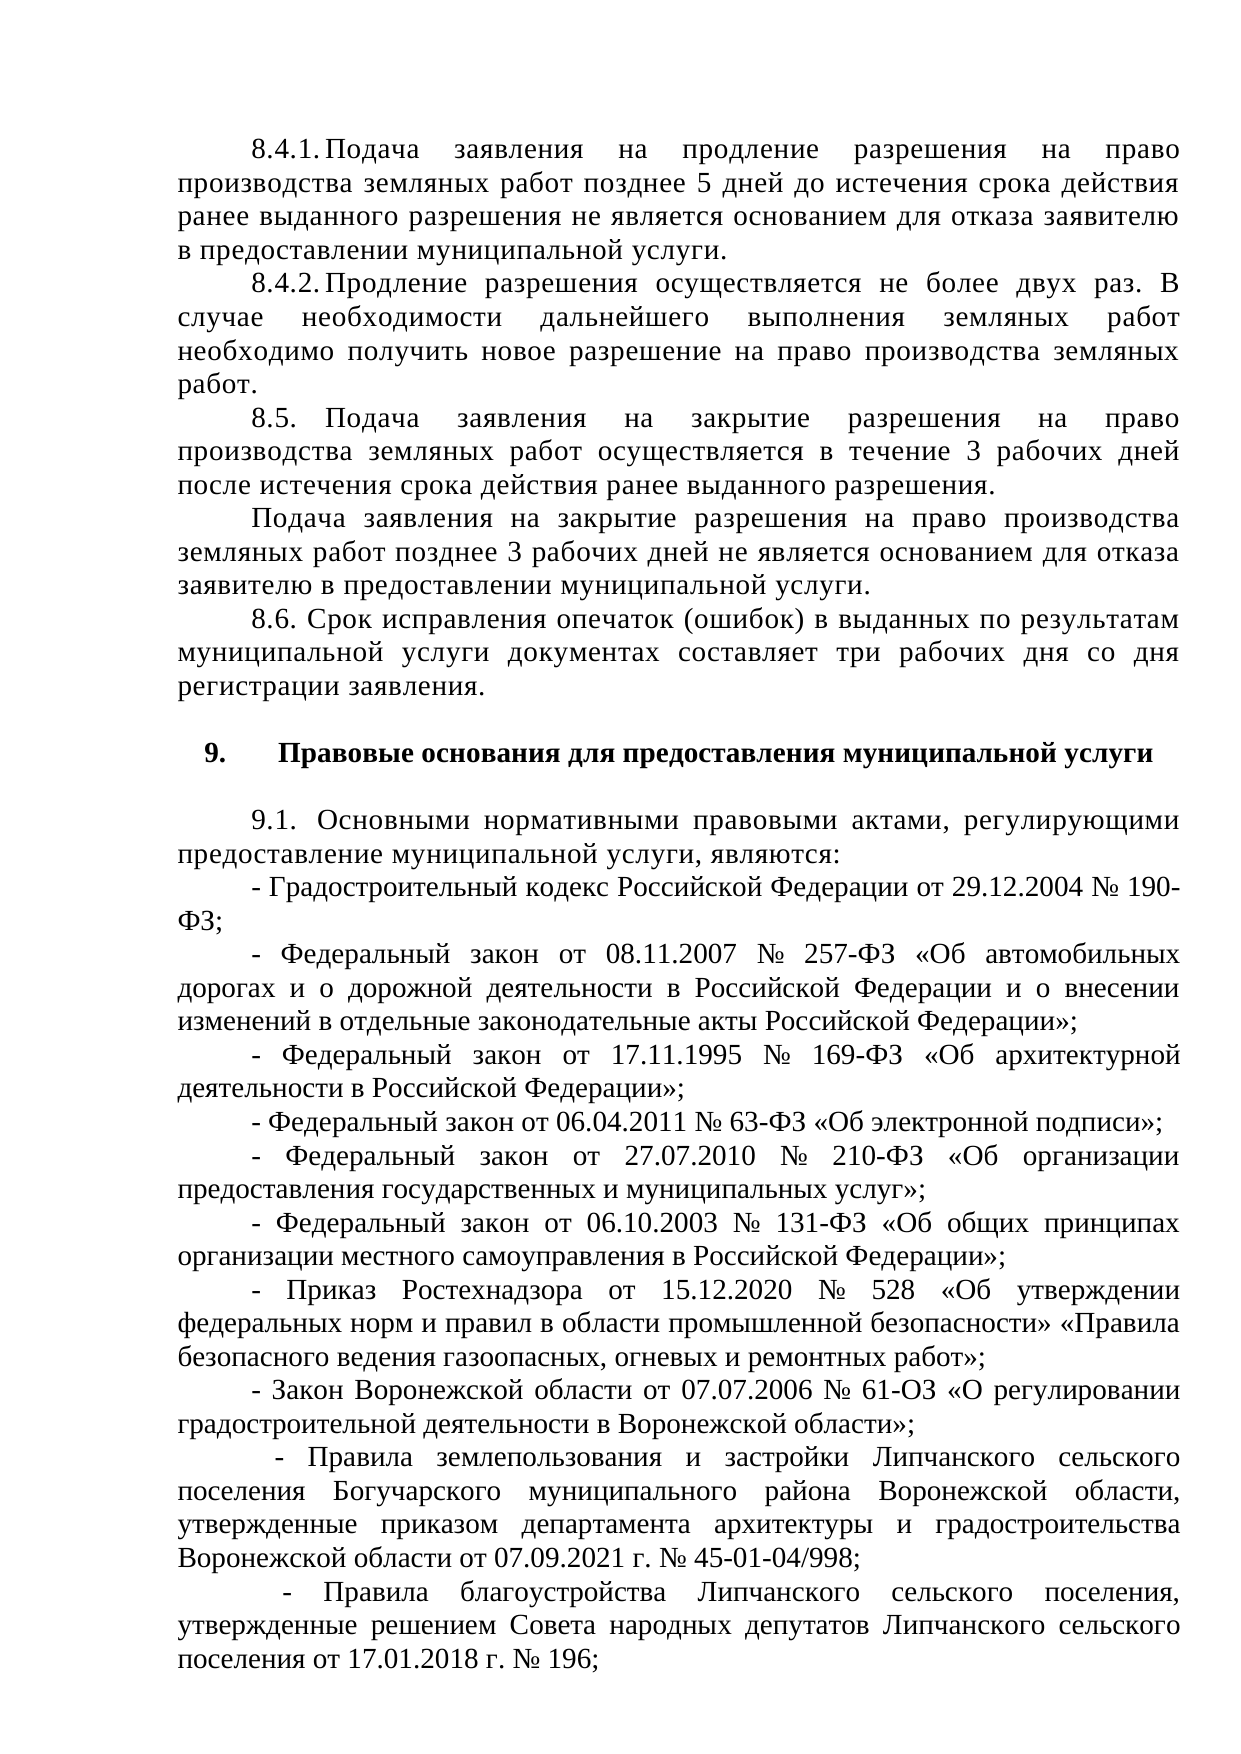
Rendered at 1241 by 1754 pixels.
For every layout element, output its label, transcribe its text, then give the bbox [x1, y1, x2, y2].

text Подача заявления на закрытие разрешения на право производства земляных работ позднее 3 рабочих дней не является основанием для отказа заявителю в предоставлении муниципальной услуги. [177, 500, 1181, 601]
text - Федеральный закон от 06.04.2011 № 63-ФЗ «Об электронной подписи»; [177, 1104, 1180, 1138]
list Продление разрешения осуществляется не более двух раз. В случае необходимости дальнейшего выполнения земляных работ необходимо получить новое разрешение на право производства земляных работ. [177, 266, 1181, 400]
text - Приказ Ростехнадзора от 15.12.2020 № 528 «Об утверждении федеральных норм и правил в области промышленной безопасности» «Правила безопасного ведения газоопасных, огневых и ремонтных работ»; [177, 1272, 1181, 1372]
text - Закон Воронежской области от 07.07.2006 № 61-ОЗ «О регулировании градостроительной деятельности в Воронежской области»; [177, 1372, 1181, 1439]
text 8.6. Срок исправления опечаток (ошибок) в выданных по результатам муниципальной услуги документах составляет три рабочих дня со дня регистрации заявления. [177, 601, 1181, 702]
list Подача заявления на продление разрешения на право производства земляных работ позднее 5 дней до истечения срока действия ранее выданного разрешения не является основанием для отказа заявителю в предоставлении муниципальной услуги. [177, 131, 1181, 266]
text - Градостроительный кодекс Российской Федерации от 29.12.2004 № 190-ФЗ; [177, 869, 1181, 936]
text - Федеральный закон от 17.11.1995 № 169-ФЗ «Об архитектурной деятельности в Российской Федерации»; [177, 1037, 1181, 1104]
list Правовые основания для предоставления муниципальной услуги [177, 735, 1181, 769]
text - Федеральный закон от 27.07.2010 № 210-ФЗ «Об организации предоставления государственных и муниципальных услуг»; [177, 1138, 1180, 1205]
text - Федеральный закон от 06.10.2003 № 131-ФЗ «Об общих принципах организации местного самоуправления в Российской Федерации»; [177, 1205, 1181, 1272]
list Основными нормативными правовыми актами, регулирующими предоставление муниципальной услуги, являются: [177, 802, 1181, 869]
text - Правила землепользования и застройки Липчанского сельского поселения Богучарского муниципального района Воронежской области, утвержденные приказом департамента архитектуры и градостроительства Воронежской области от 07.09.2021 г. № 45-01-04/998; [177, 1439, 1181, 1574]
list Подача заявления на закрытие разрешения на право производства земляных работ осуществляется в течение 3 рабочих дней после истечения срока действия ранее выданного разрешения. [177, 400, 1181, 500]
text - Федеральный закон от 08.11.2007 № 257-ФЗ «Об автомобильных дорогах и о дорожной деятельности в Российской Федерации и о внесении изменений в отдельные законодательные акты Российской Федерации»; [177, 936, 1181, 1037]
text - Правила благоустройства Липчанского сельского поселения, утвержденные решением Совета народных депутатов Липчанского сельского поселения от 17.01.2018 г. № 196; [177, 1574, 1181, 1674]
